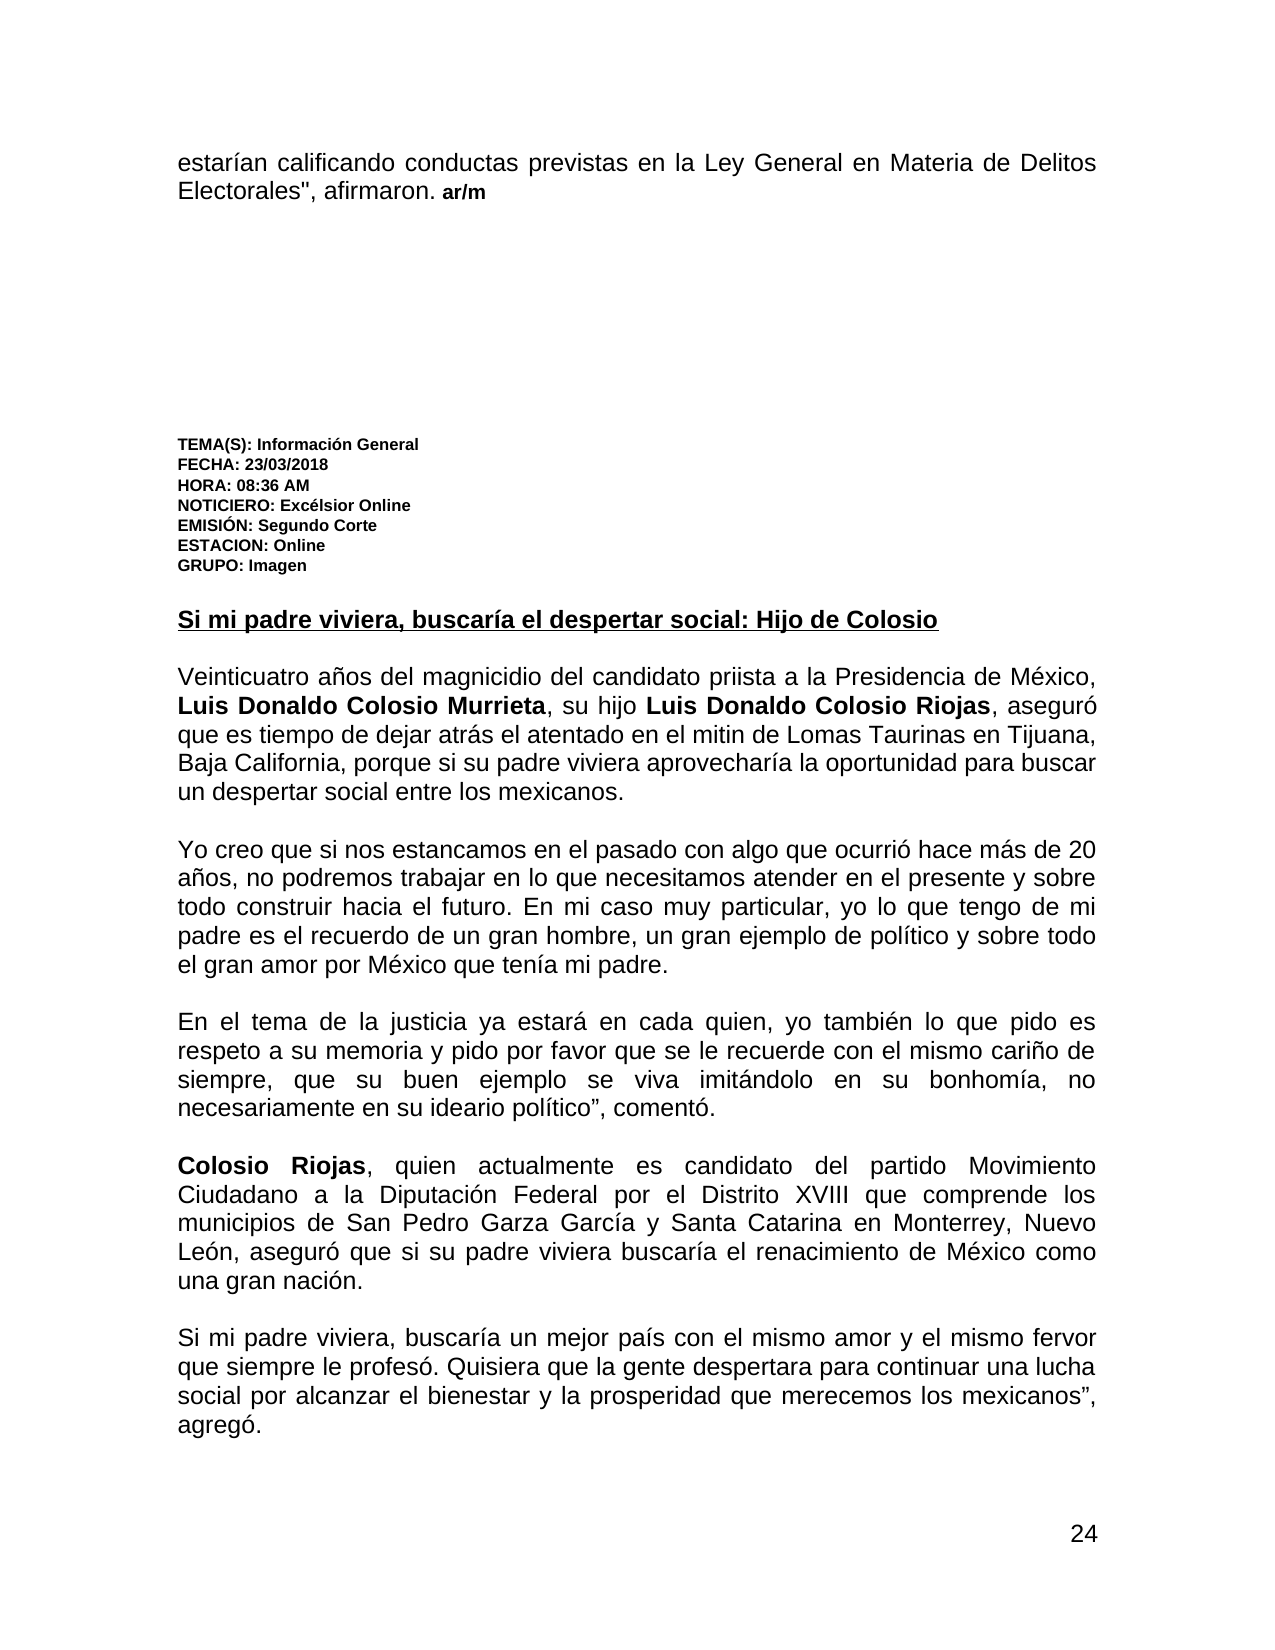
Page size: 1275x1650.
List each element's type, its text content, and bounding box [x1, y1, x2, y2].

text Si mi padre viviera, buscaría un mejor país con el mismo amor y el mismo fervor que siempre le profesó. Quisiera que la gente despertara para continuar una lucha social por alcanzar el bienestar y la prosperidad que merecemos los mexicanos”, agregó. [177, 1323, 1098, 1438]
text FECHA: 23/03/2018 [177, 455, 1098, 474]
text NOTICIERO: Excélsior Online [177, 495, 1098, 514]
text EMISIÓN: Segundo Corte [177, 516, 1098, 535]
text En el tema de la justicia ya estará en cada quien, yo también lo que pido es respeto a su memoria y pido por favor que se le recuerde con el mismo cariño de siempre, que su buen ejemplo se viva imitándolo en su bonhomía, no necesariamente en su ideario político”, comentó. [177, 1007, 1098, 1122]
text Veinticuatro años del magnicidio del candidato priista a la Presidencia de México, Luis Donaldo Colosio Murrieta, su hijo Luis Donaldo Colosio Riojas, aseguró que es tiempo de dejar atrás el atentado en el mitin de Lomas Taurinas en Tijuana, Baja California, porque si su padre viviera aprovecharía la oportunidad para buscar un despertar social entre los mexicanos. [177, 662, 1098, 806]
text GRUPO: Imagen [177, 556, 1098, 575]
text ESTACION: Online [177, 536, 1098, 555]
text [177, 148, 1098, 205]
text Yo creo que si nos estancamos en el pasado con algo que ocurrió hace más de 20 años, no podremos trabajar en lo que necesitamos atender en el presente y sobre todo construir hacia el futuro. En mi caso muy particular, yo lo que tengo de mi padre es el recuerdo de un gran hombre, un gran ejemplo de político y sobre todo el gran amor por México que tenía mi padre. [177, 834, 1098, 978]
text HORA: 08:36 AM [177, 475, 1098, 494]
text Colosio Riojas, quien actualmente es candidato del partido Movimiento Ciudadano a la Diputación Federal por el Distrito XVIII que comprende los municipios de San Pedro Garza García y Santa Catarina en Monterrey, Nuevo León, aseguró que si su padre viviera buscaría el renacimiento de México como una gran nación. [177, 1151, 1098, 1294]
text Si mi padre viviera, buscaría el despertar social: Hijo de Colosio [177, 604, 1098, 633]
text TEMA(S): Información General [177, 435, 1098, 454]
